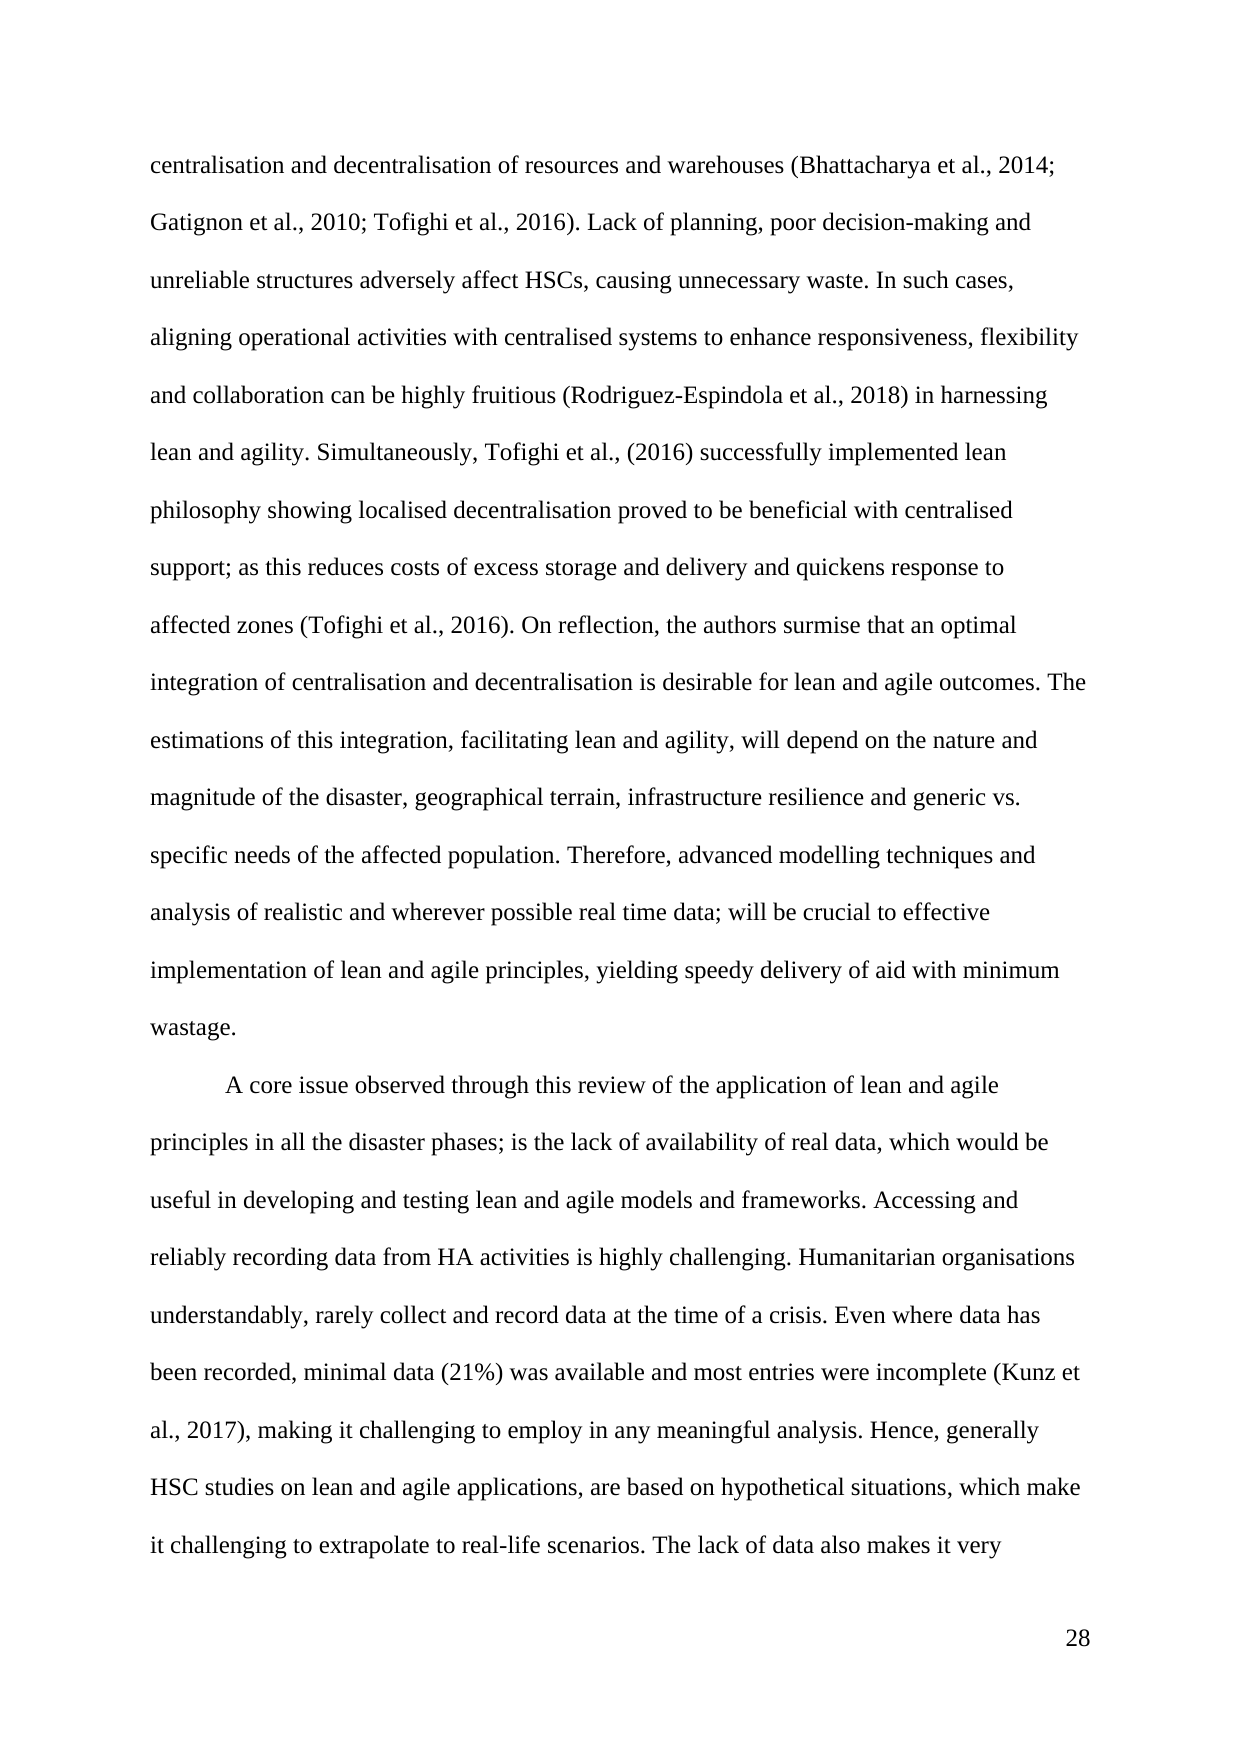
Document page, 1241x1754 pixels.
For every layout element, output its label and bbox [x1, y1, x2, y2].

text [150, 150, 1090, 1041]
text [150, 1070, 1090, 1559]
